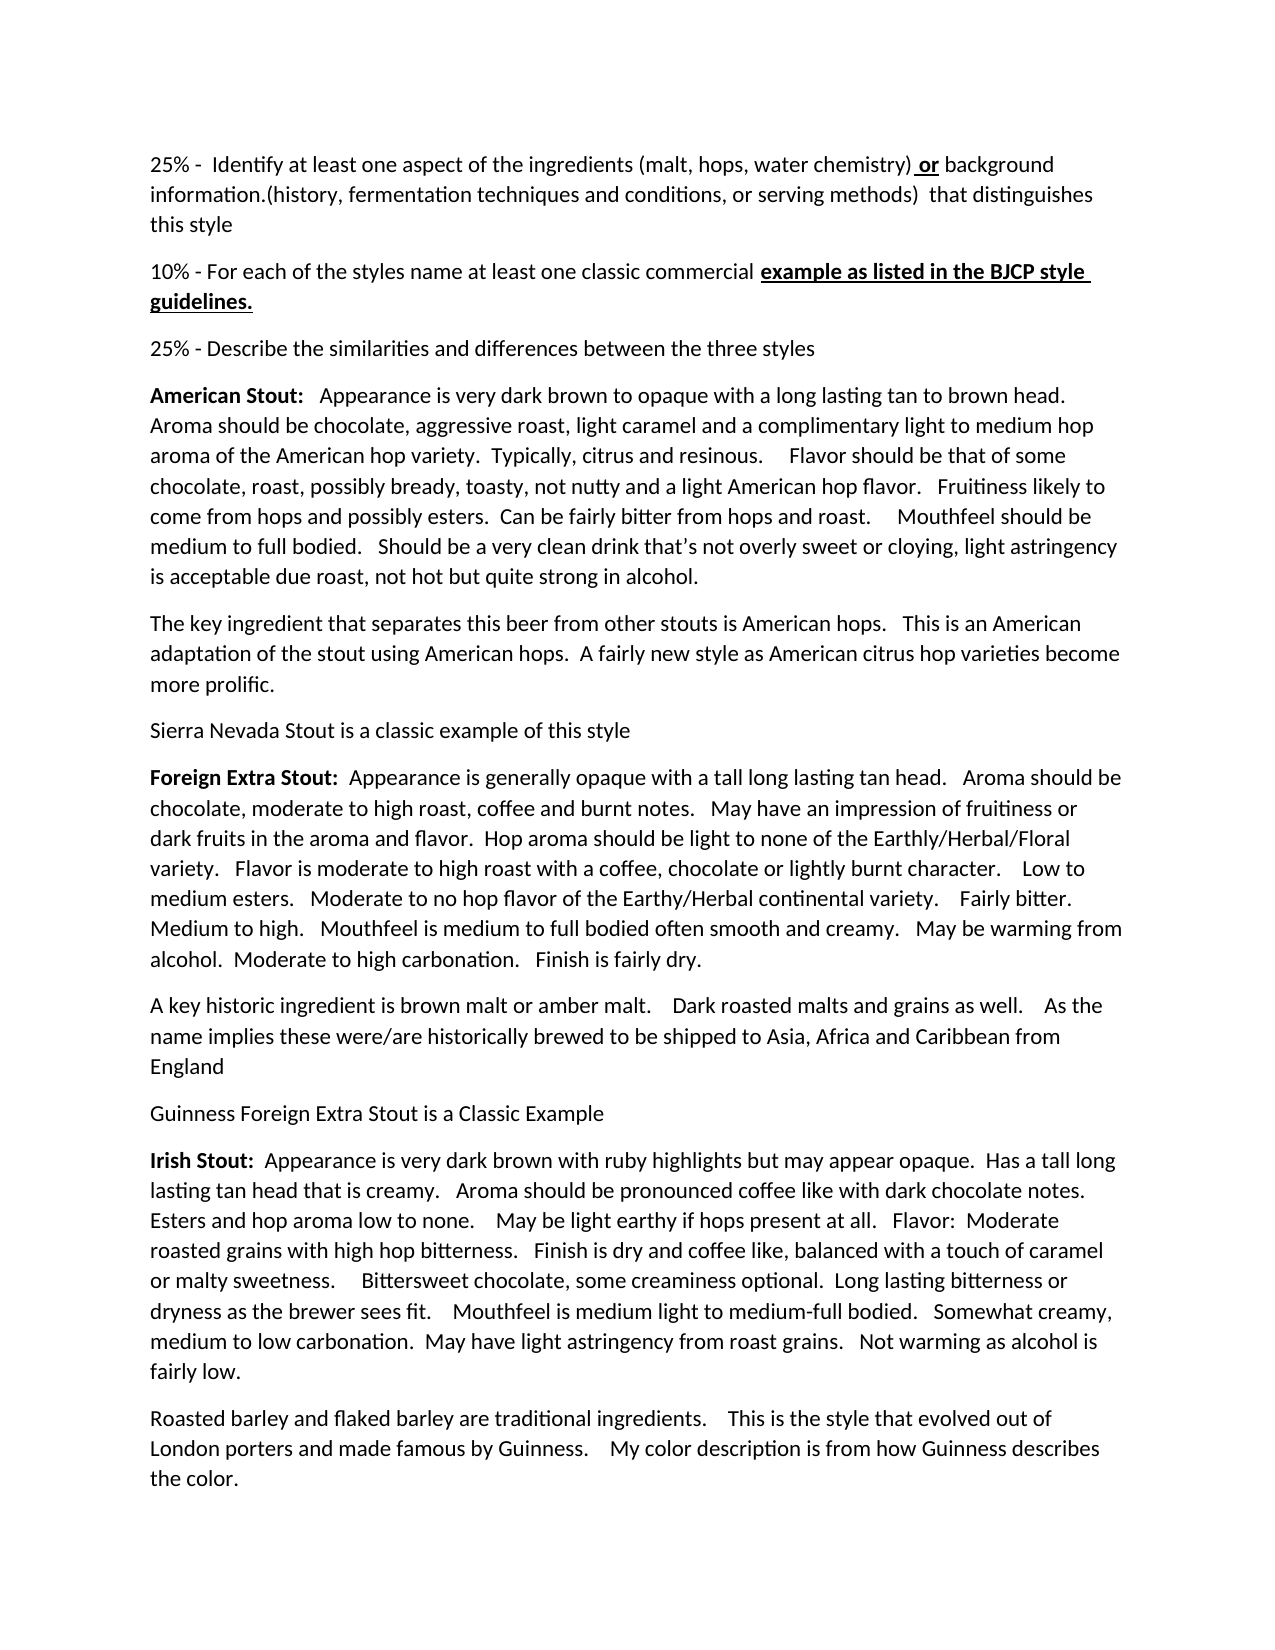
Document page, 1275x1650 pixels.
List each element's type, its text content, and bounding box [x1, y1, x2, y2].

text American Stout: Appearance is very dark brown to opaque with a long lasting tan to brown head. Aroma should be chocolate, aggressive roast, light caramel and a complimentary light to medium hop aroma of the American hop variety. Typically, citrus and resinous. Flavor should be that of some chocolate, roast, possibly bready, toasty, not nutty and a light American hop flavor. Fruitiness likely to come from hops and possibly esters. Can be fairly bitter from hops and roast. Mouthfeel should be medium to full bodied. Should be a very clean drink that’s not overly sweet or cloying, light astringency is acceptable due roast, not hot but quite strong in alcohol. [150, 381, 1125, 591]
text Roasted barley and flaked barley are traditional ingredients. This is the style that evolved out of London porters and made famous by Guinness. My color description is from how Guinness describes the color. [150, 1404, 1125, 1493]
text 25% - Describe the similarities and differences between the three styles [150, 334, 1125, 362]
text 25% - Identify at least one aspect of the ingredients (malt, hops, water chemistry) or background information.(history, fermentation techniques and conditions, or serving methods) that distinguishes this style [150, 150, 1125, 238]
text The key ingredient that separates this beer from other stouts is American hops. This is an American adaptation of the stout using American hops. A fairly new style as American citrus hop varieties become more prolific. [150, 609, 1125, 698]
text Sierra Nevada Stout is a classic example of this style [150, 717, 1125, 745]
text Irish Stout: Appearance is very dark brown with ruby highlights but may appear opaque. Has a tall long lasting tan head that is creamy. Aroma should be pronounced coffee like with dark chocolate notes. Esters and hop aroma low to none. May be light earthy if hops present at all. Flavor: Moderate roasted grains with high hop bitterness. Finish is dry and coffee like, balanced with a touch of caramel or malty sweetness. Bittersweet chocolate, some creaminess optional. Long lasting bitterness or dryness as the brewer sees fit. Mouthfeel is medium light to medium-full bodied. Somewhat creamy, medium to low carbonation. May have light astringency from roast grains. Not warming as alcohol is fairly low. [150, 1146, 1125, 1385]
text Foreign Extra Stout: Appearance is generally opaque with a tall long lasting tan head. Aroma should be chocolate, moderate to high roast, coffee and burnt notes. May have an impression of fruitiness or dark fruits in the aroma and flavor. Hop aroma should be light to none of the Earthly/Herbal/Floral variety. Flavor is moderate to high roast with a coffee, chocolate or lightly burnt character. Low to medium esters. Moderate to no hop flavor of the Earthy/Herbal continental variety. Fairly bitter. Medium to high. Mouthfeel is medium to full bodied often smooth and creamy. May be warming from alcohol. Moderate to high carbonation. Finish is fairly dry. [150, 763, 1125, 973]
text 10% - For each of the styles name at least one classic commercial example as listed in the BJCP style guidelines. [150, 257, 1125, 316]
text Guinness Foreign Extra Stout is a Classic Example [150, 1099, 1125, 1127]
text A key historic ingredient is brown malt or amber malt. Dark roasted malts and grains as well. As the name implies these were/are historically brewed to be shipped to Asia, Africa and Caribbean from England [150, 992, 1125, 1080]
